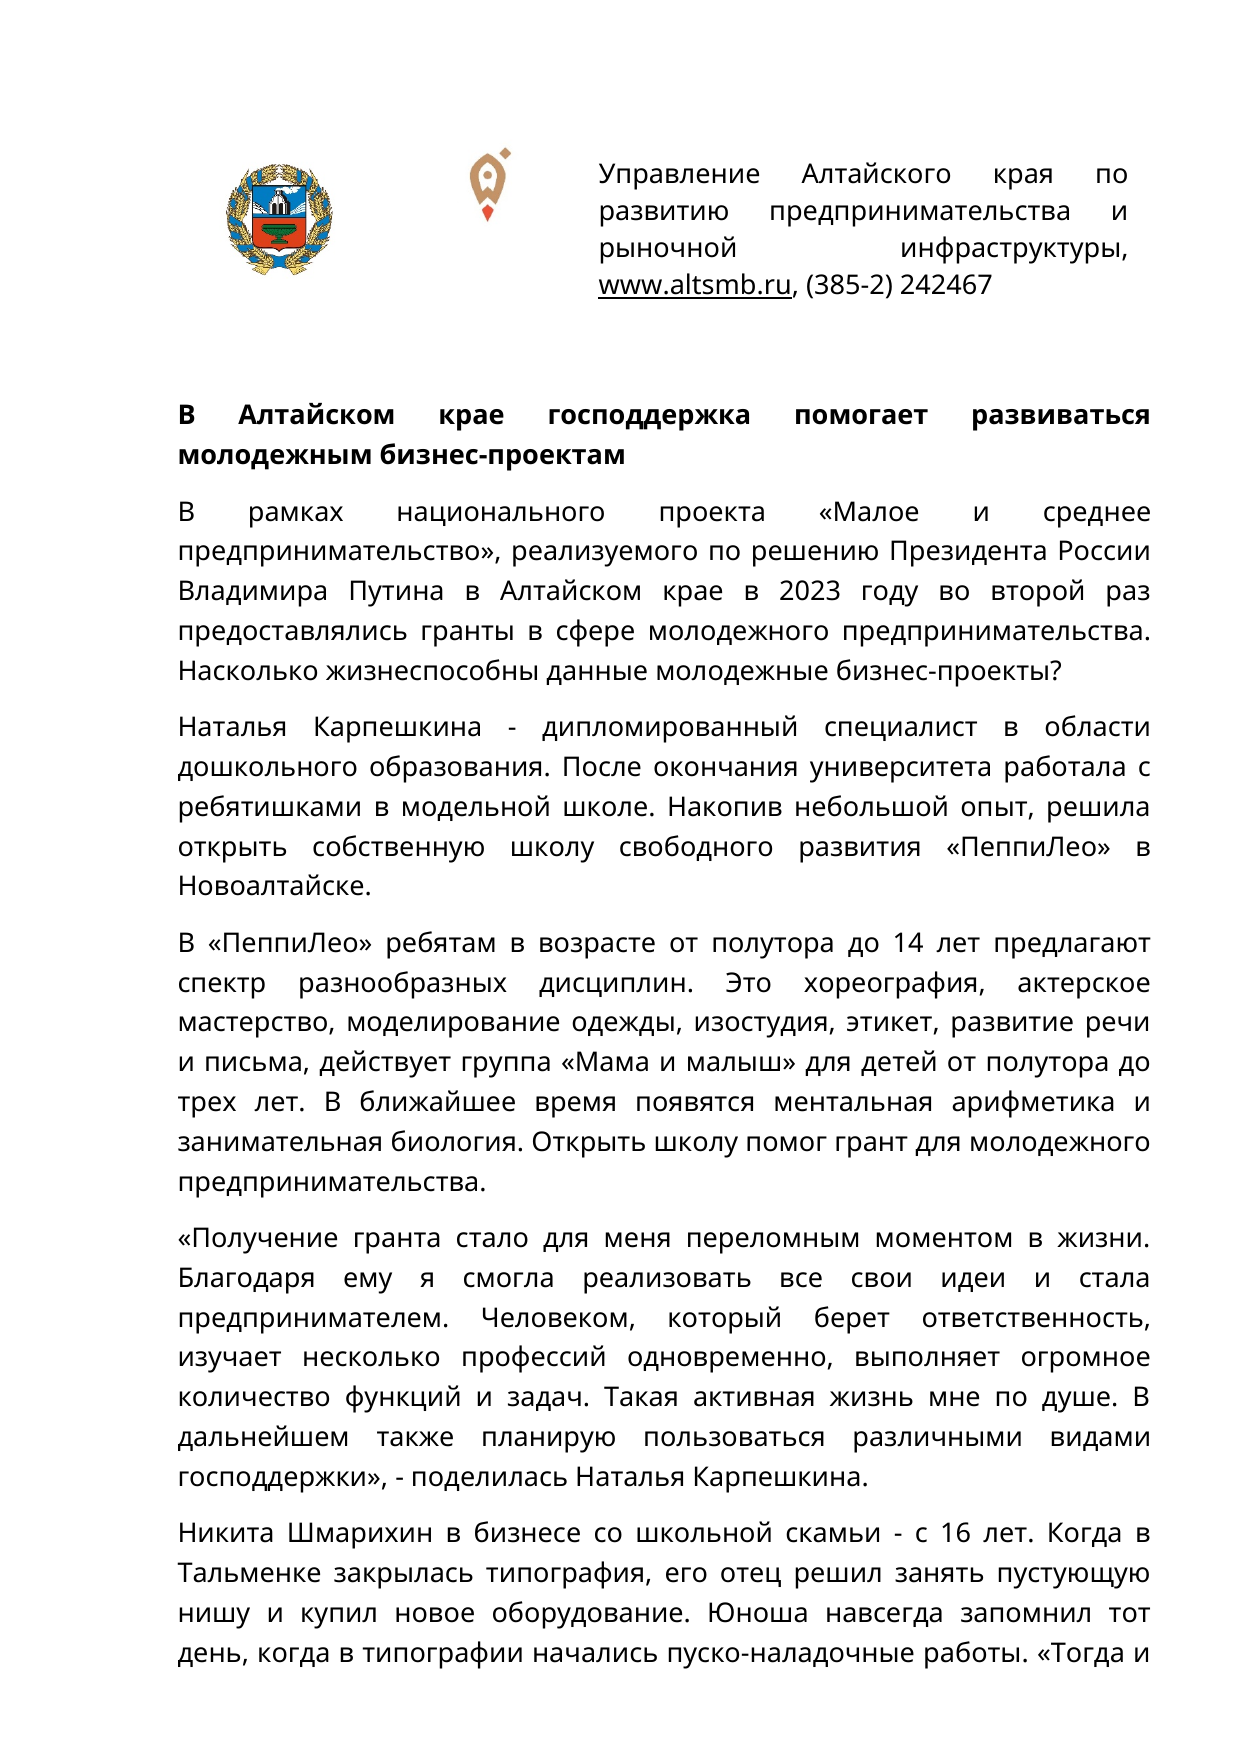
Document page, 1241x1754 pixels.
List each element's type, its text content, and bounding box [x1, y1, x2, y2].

table_header [446, 118, 587, 339]
picture [457, 118, 521, 253]
table_header [166, 118, 446, 339]
text «Получение гранта стало для меня переломным моментом в жизни. Благодаря ему я смогла реализовать все свои идеи и стала предпринимателем. Человеком, который берет ответственность, изучает несколько профессий одновременно, выполняет огромное количество функций и задач. Такая активная жизнь мне по душе. В дальнейшем также планирую пользоваться различными видами господдержки», - поделилась Наталья Карпешкина. [177, 1218, 1152, 1494]
text В рамках национального проекта «Малое и среднее предпринимательство», реализуемого по решению Президента России Владимира Путина в Алтайском крае в 2023 году во второй раз предоставлялись гранты в сфере молодежного предпринимательства. Насколько жизнеспособны данные молодежные бизнес-проекты? [177, 492, 1152, 688]
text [177, 1514, 1152, 1670]
text Наталья Карпешкина - дипломированный специалист в области дошкольного образования. После окончания университета работала с ребятишками в модельной школе. Накопив небольшой опыт, решила открыть собственную школу свободного развития «ПеппиЛео» в Новоалтайске. [177, 708, 1152, 904]
text В «ПеппиЛео» ребятам в возрасте от полутора до 14 лет предлагают спектр разнообразных дисциплин. Это хореография, актерское мастерство, моделирование одежды, изостудия, этикет, развитие речи и письма, действует группа «Мама и малыш» для детей от полутора до трех лет. В ближайшее время появятся ментальная арифметика и занимательная биология. Открыть школу помог грант для молодежного предпринимательства. [177, 923, 1152, 1199]
table_header Управление Алтайского края по развитию предпринимательства и рыночной инфраструктуры, www.altsmb.ru, (385-2) 242467 [587, 118, 1140, 339]
picture [177, 151, 381, 288]
text В Алтайском крае господдержка помогает развиваться молодежным бизнес-проектам [177, 396, 1152, 472]
